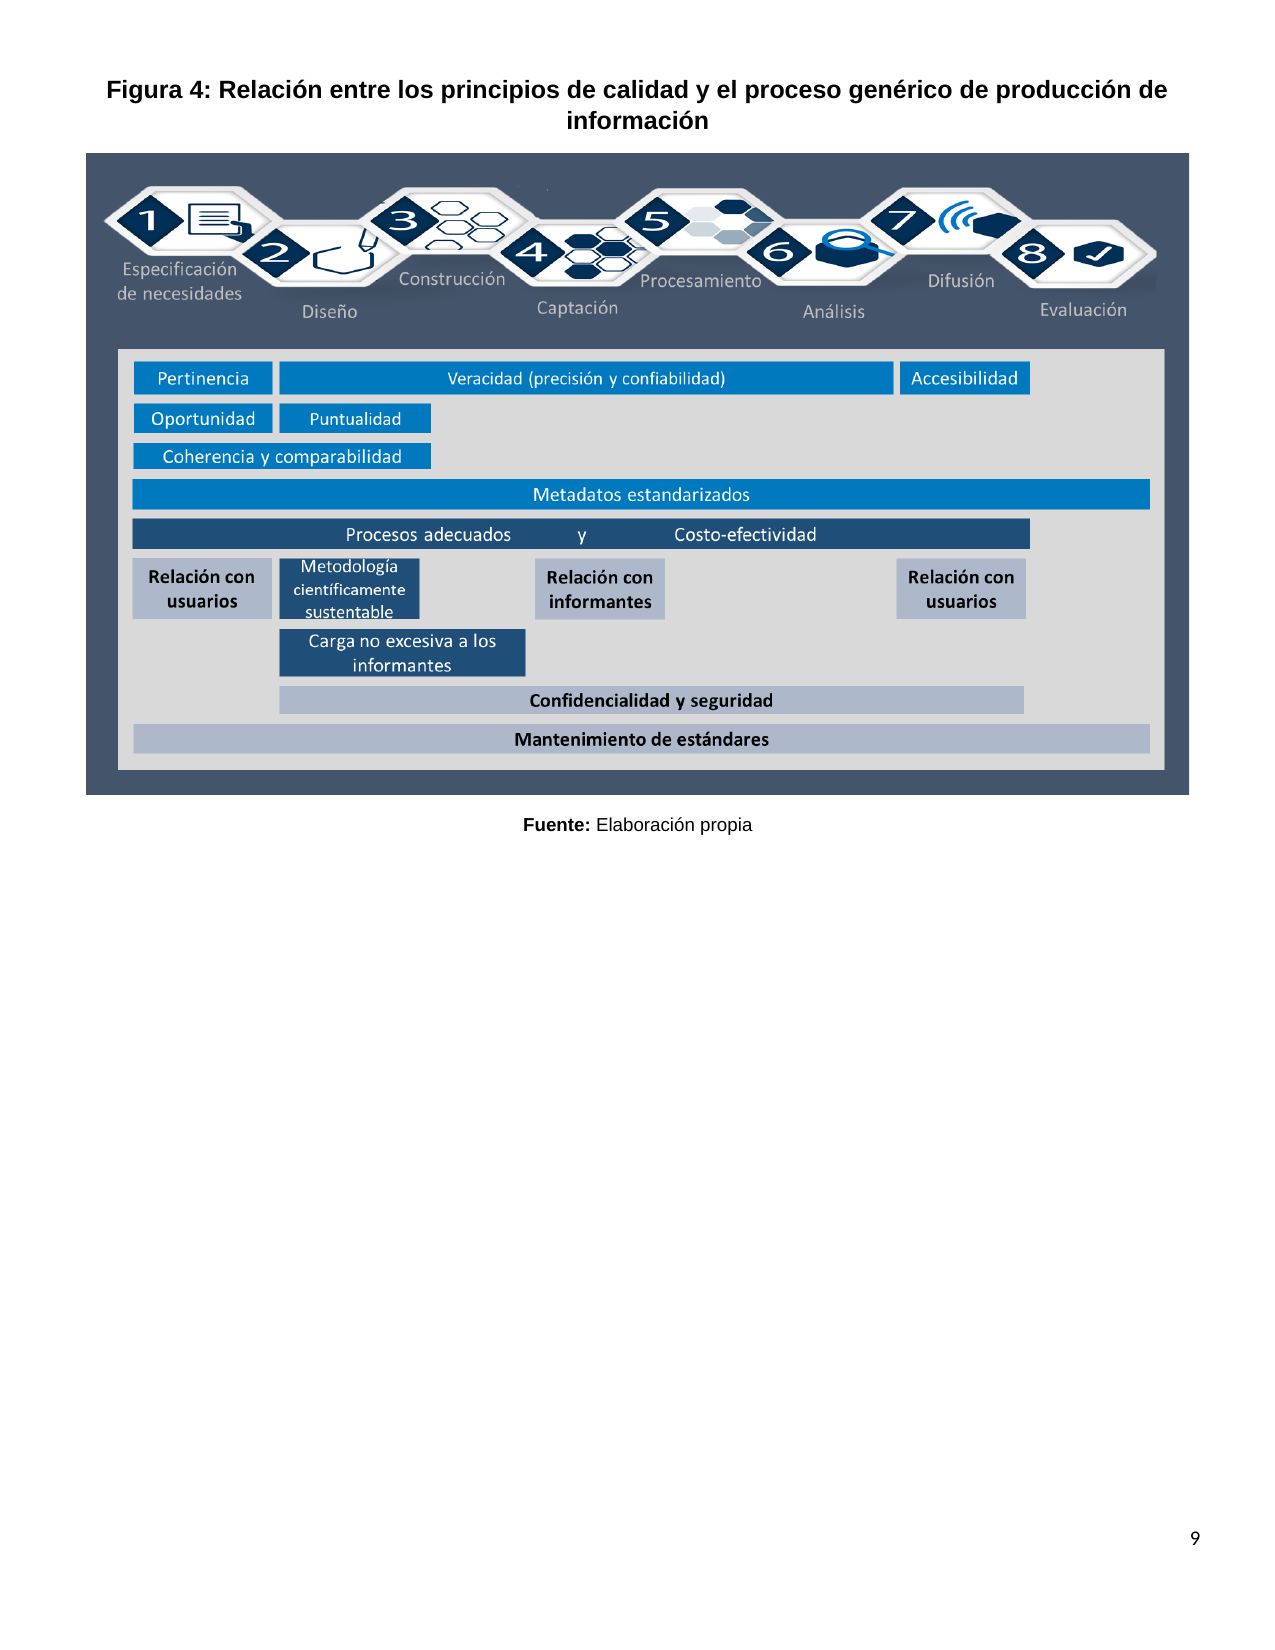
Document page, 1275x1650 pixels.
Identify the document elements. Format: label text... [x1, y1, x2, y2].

picture [86, 153, 1190, 795]
text Figura 4: Relación entre los principios de calidad y el proceso genérico de producción de información [75, 75, 1200, 135]
text Fuente: Elaboración propia [75, 814, 1200, 835]
